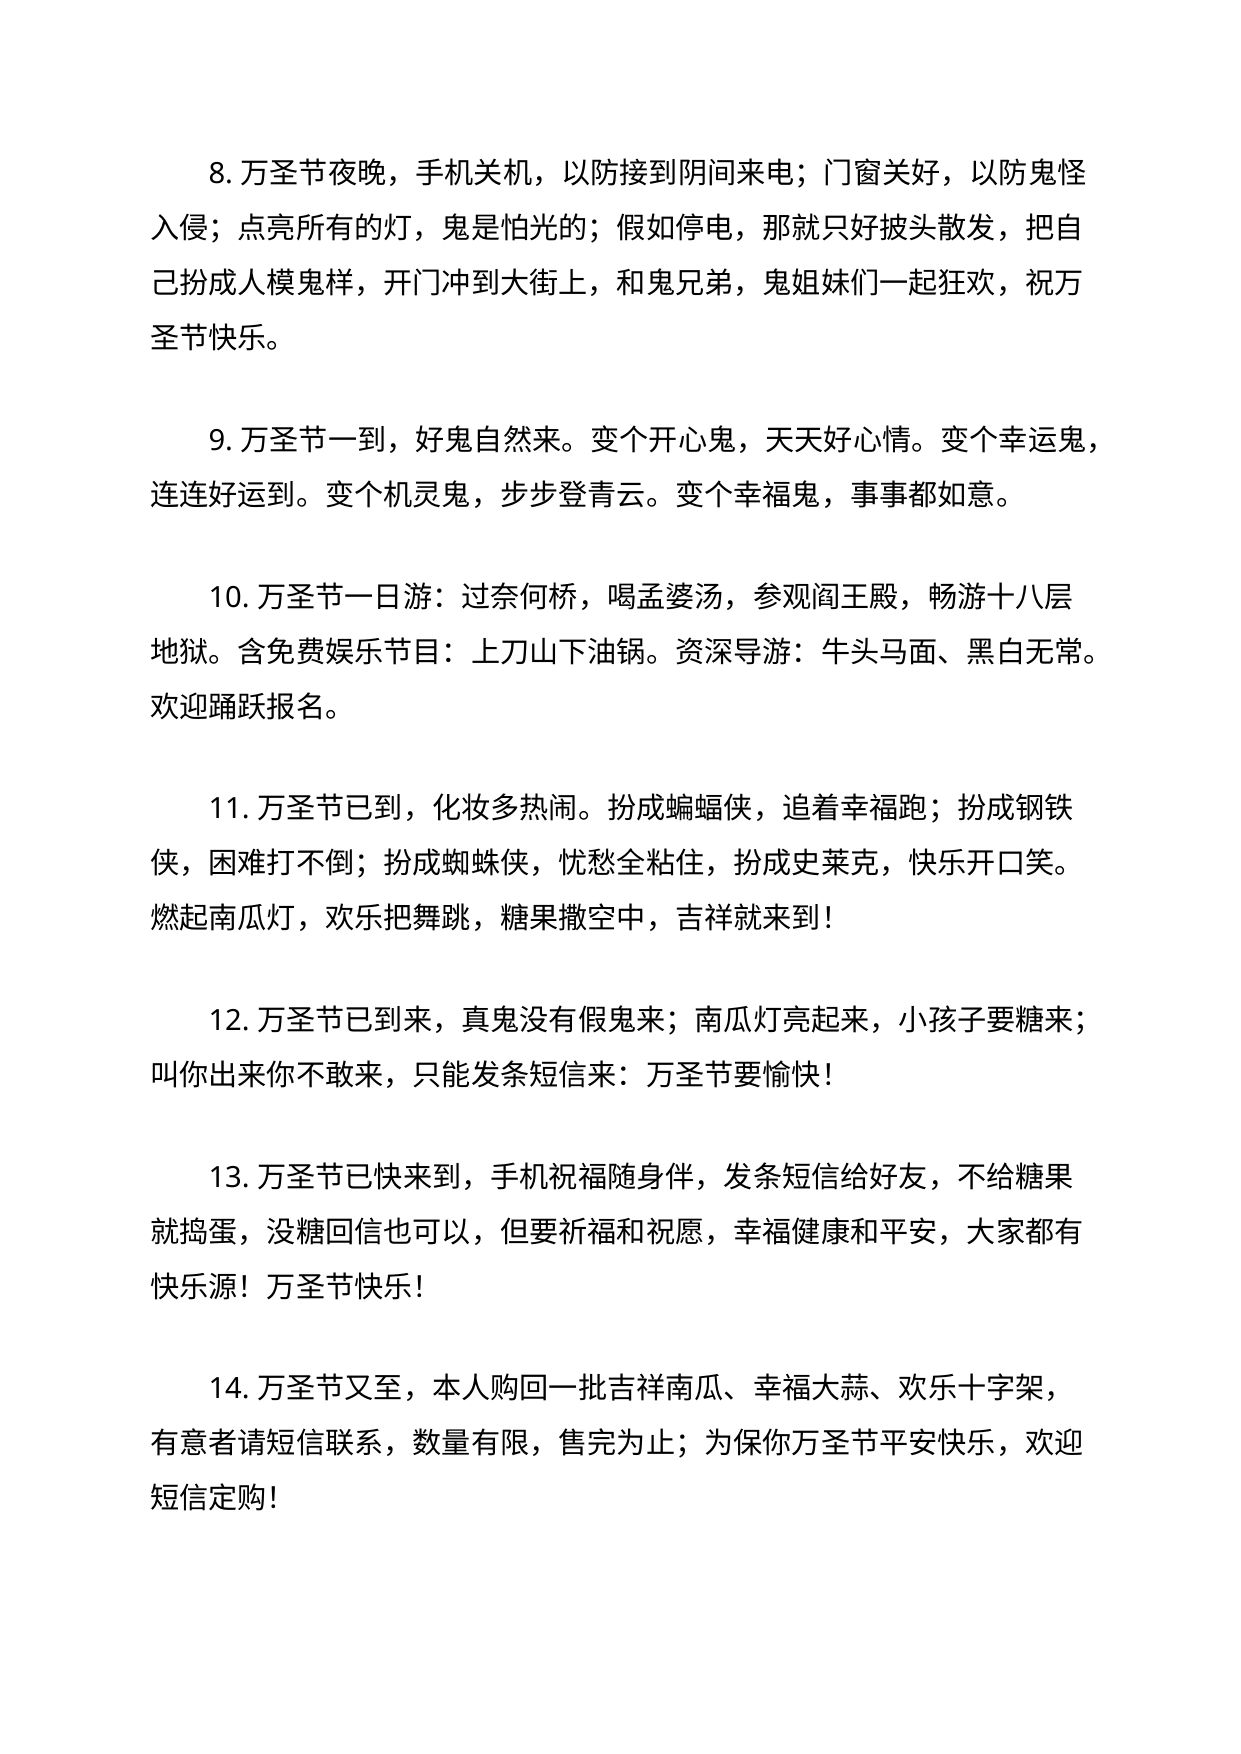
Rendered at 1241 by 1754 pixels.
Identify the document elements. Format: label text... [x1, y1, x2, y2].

text 8. 万圣节夜晚，手机关机，以防接到阴间来电；门窗关好，以防鬼怪入侵；点亮所有的灯，鬼是怕光的；假如停电，那就只好披头散发，把自己扮成人模鬼样，开门冲到大街上，和鬼兄弟，鬼姐妹们一起狂欢，祝万圣节快乐。 [150, 150, 1090, 357]
text 9. 万圣节一到，好鬼自然来。变个开心鬼，天天好心情。变个幸运鬼，连连好运到。变个机灵鬼，步步登青云。变个幸福鬼，事事都如意。 [150, 417, 1090, 514]
text 10. 万圣节一日游：过奈何桥，喝孟婆汤，参观阎王殿，畅游十八层地狱。含免费娱乐节目：上刀山下油锅。资深导游：牛头马面、黑白无常。欢迎踊跃报名。 [150, 573, 1090, 726]
text 13. 万圣节已快来到，手机祝福随身伴，发条短信给好友，不给糖果就捣蛋，没糖回信也可以，但要祈福和祝愿，幸福健康和平安，大家都有快乐源！万圣节快乐！ [150, 1153, 1090, 1306]
text 12. 万圣节已到来，真鬼没有假鬼来；南瓜灯亮起来，小孩子要糖来；叫你出来你不敢来，只能发条短信来：万圣节要愉快！ [150, 997, 1090, 1094]
text 11. 万圣节已到，化妆多热闹。扮成蝙蝠侠，追着幸福跑；扮成钢铁侠，困难打不倒；扮成蜘蛛侠，忧愁全粘住，扮成史莱克，快乐开口笑。燃起南瓜灯，欢乐把舞跳，糖果撒空中，吉祥就来到！ [150, 785, 1090, 937]
text 14. 万圣节又至，本人购回一批吉祥南瓜、幸福大蒜、欢乐十字架，有意者请短信联系，数量有限，售完为止；为保你万圣节平安快乐，欢迎短信定购！ [150, 1365, 1090, 1517]
